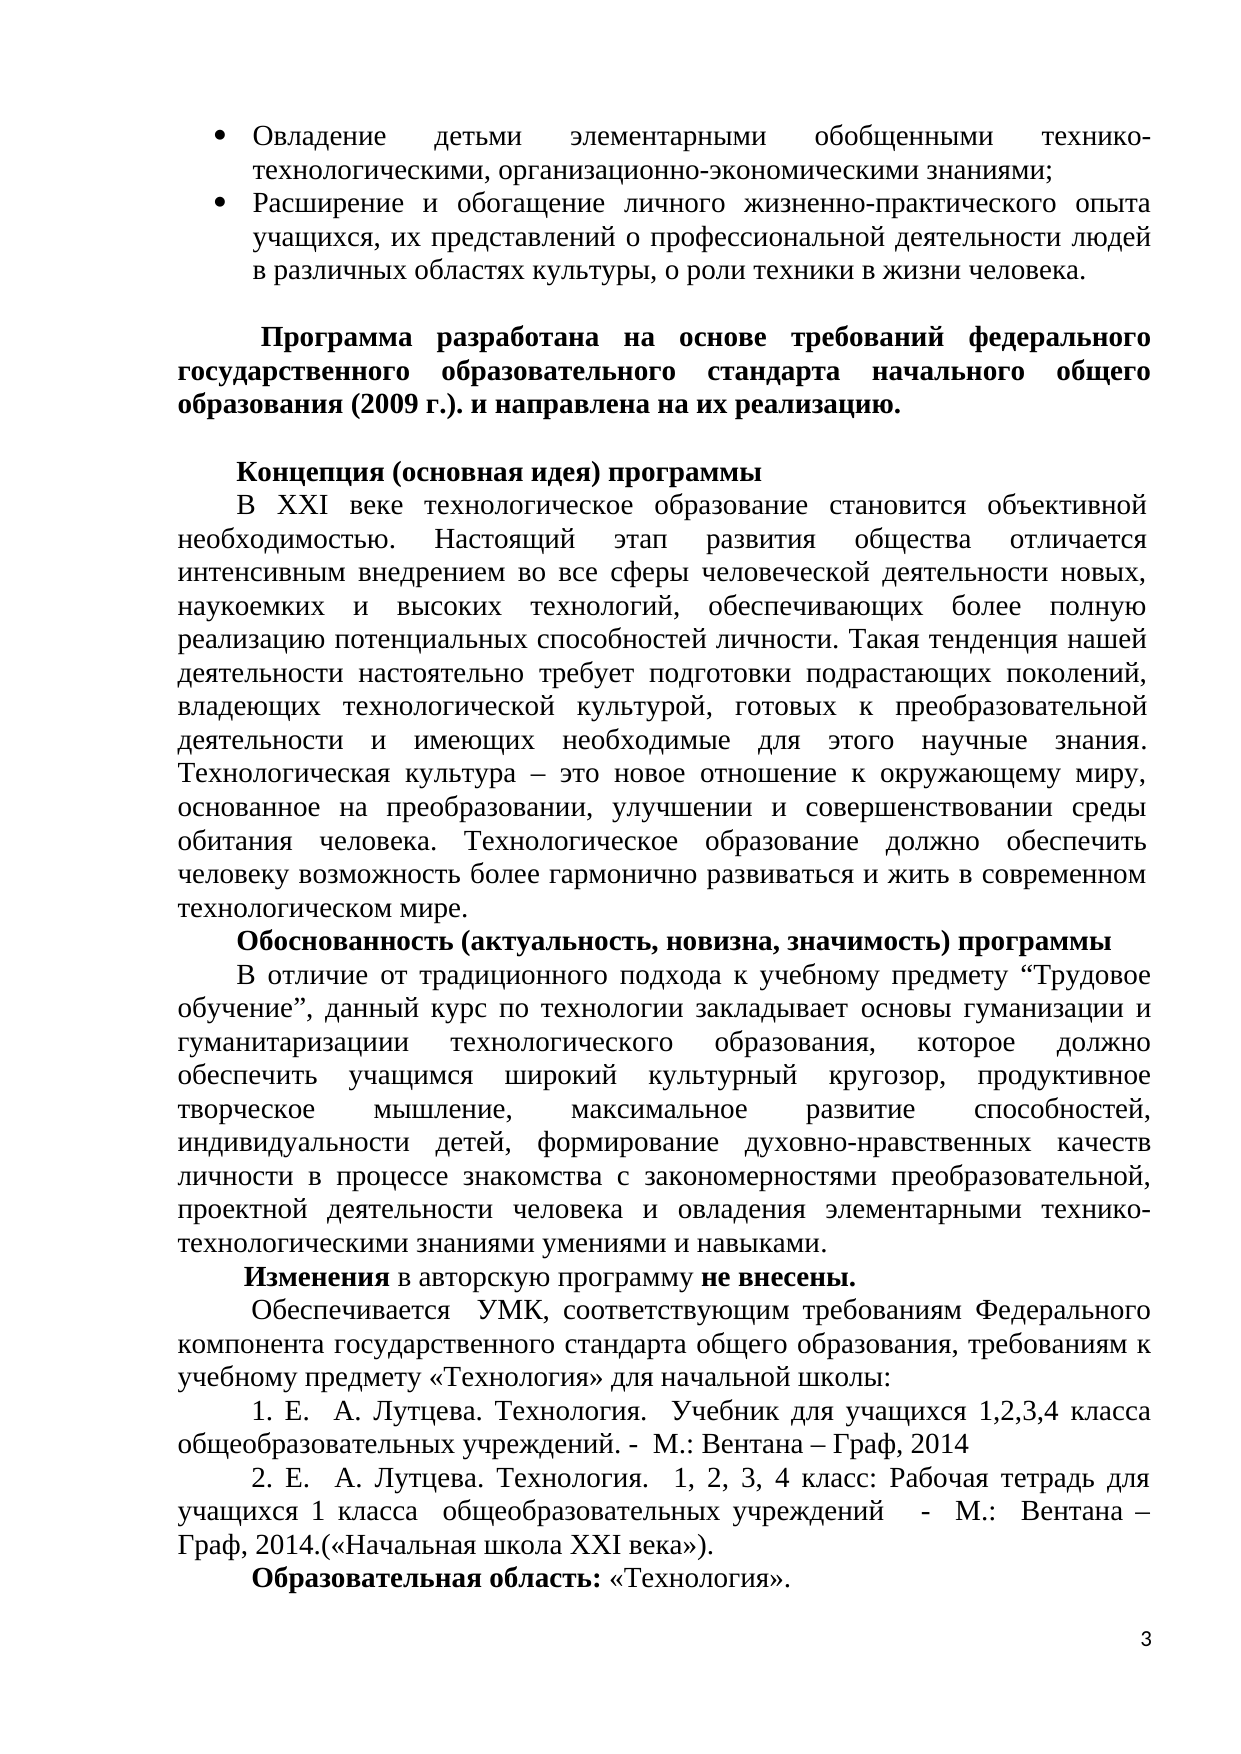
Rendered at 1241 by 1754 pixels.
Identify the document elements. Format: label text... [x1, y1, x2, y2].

text Обоснованность (актуальность, новизна, значимость) программы [177, 923, 1152, 957]
text Обеспечивается УМК, соответствующим требованиям Федерального компонента государственного стандарта общего образования, требованиям к учебному предмету «Технология» для начальной школы: [177, 1292, 1152, 1393]
text Изменения в авторскую программу не внесены. [177, 1259, 1152, 1292]
text В XXI веке технологическое образование становится объективной необходимостью. Настоящий этап развития общества отличается интенсивным внедрением во все сферы человеческой деятельности новых, наукоемких и высоких технологий, обеспечивающих более полную реализацию потенциальных способностей личности. Такая тенденция нашей деятельности настоятельно требует подготовки подрастающих поколений, владеющих технологической культурой, готовых к преобразовательной деятельности и имеющих необходимые для этого научные знания. Технологическая культура – это новое отношение к окружающему миру, основанное на преобразовании, улучшении и совершенствовании среды обитания человека. Технологическое образование должно обеспечить человеку возможность более гармонично развиваться и жить в современном технологическом мире. [177, 487, 1147, 923]
text 1. Е. А. Лутцева. Технология. Учебник для учащихся 1,2,3,4 класса общеобразовательных учреждений. - М.: Вентана – Граф, 2014 [177, 1393, 1152, 1460]
list Овладение детьми элементарными обобщенными технико-технологическими, организационно-экономическими знаниями; [215, 118, 1152, 185]
text Образовательная область: «Технология». [177, 1561, 1147, 1594]
text 2. Е. А. Лутцева. Технология. 1, 2, 3, 4 класс: Рабочая тетрадь для учащихся 1 класса общеобразовательных учреждений - М.: Вентана – Граф, 2014.(«Начальная школа XXI века»). [177, 1460, 1152, 1561]
list Расширение и обогащение личного жизненно-практического опыта учащихся, их представлений о профессиональной деятельности людей в различных областях культуры, о роли техники в жизни человека. [215, 185, 1152, 286]
text В отличие от традиционного подхода к учебному предмету “Трудовое обучение”, данный курс по технологии закладывает основы гуманизации и гуманитаризациии технологического образования, которое должно обеспечить учащимся широкий культурный кругозор, продуктивное творческое мышление, максимальное развитие способностей, индивидуальности детей, формирование духовно-нравственных качеств личности в процессе знакомства с закономерностями преобразовательной, проектной деятельности человека и овладения элементарными технико-технологическими знаниями умениями и навыками. [177, 957, 1152, 1259]
text Концепция (основная идея) программы [177, 454, 1147, 487]
text Программа разработана на основе требований федерального государственного образовательного стандарта начального общего образования (2009 г.). и направлена на их реализацию. [177, 319, 1152, 420]
